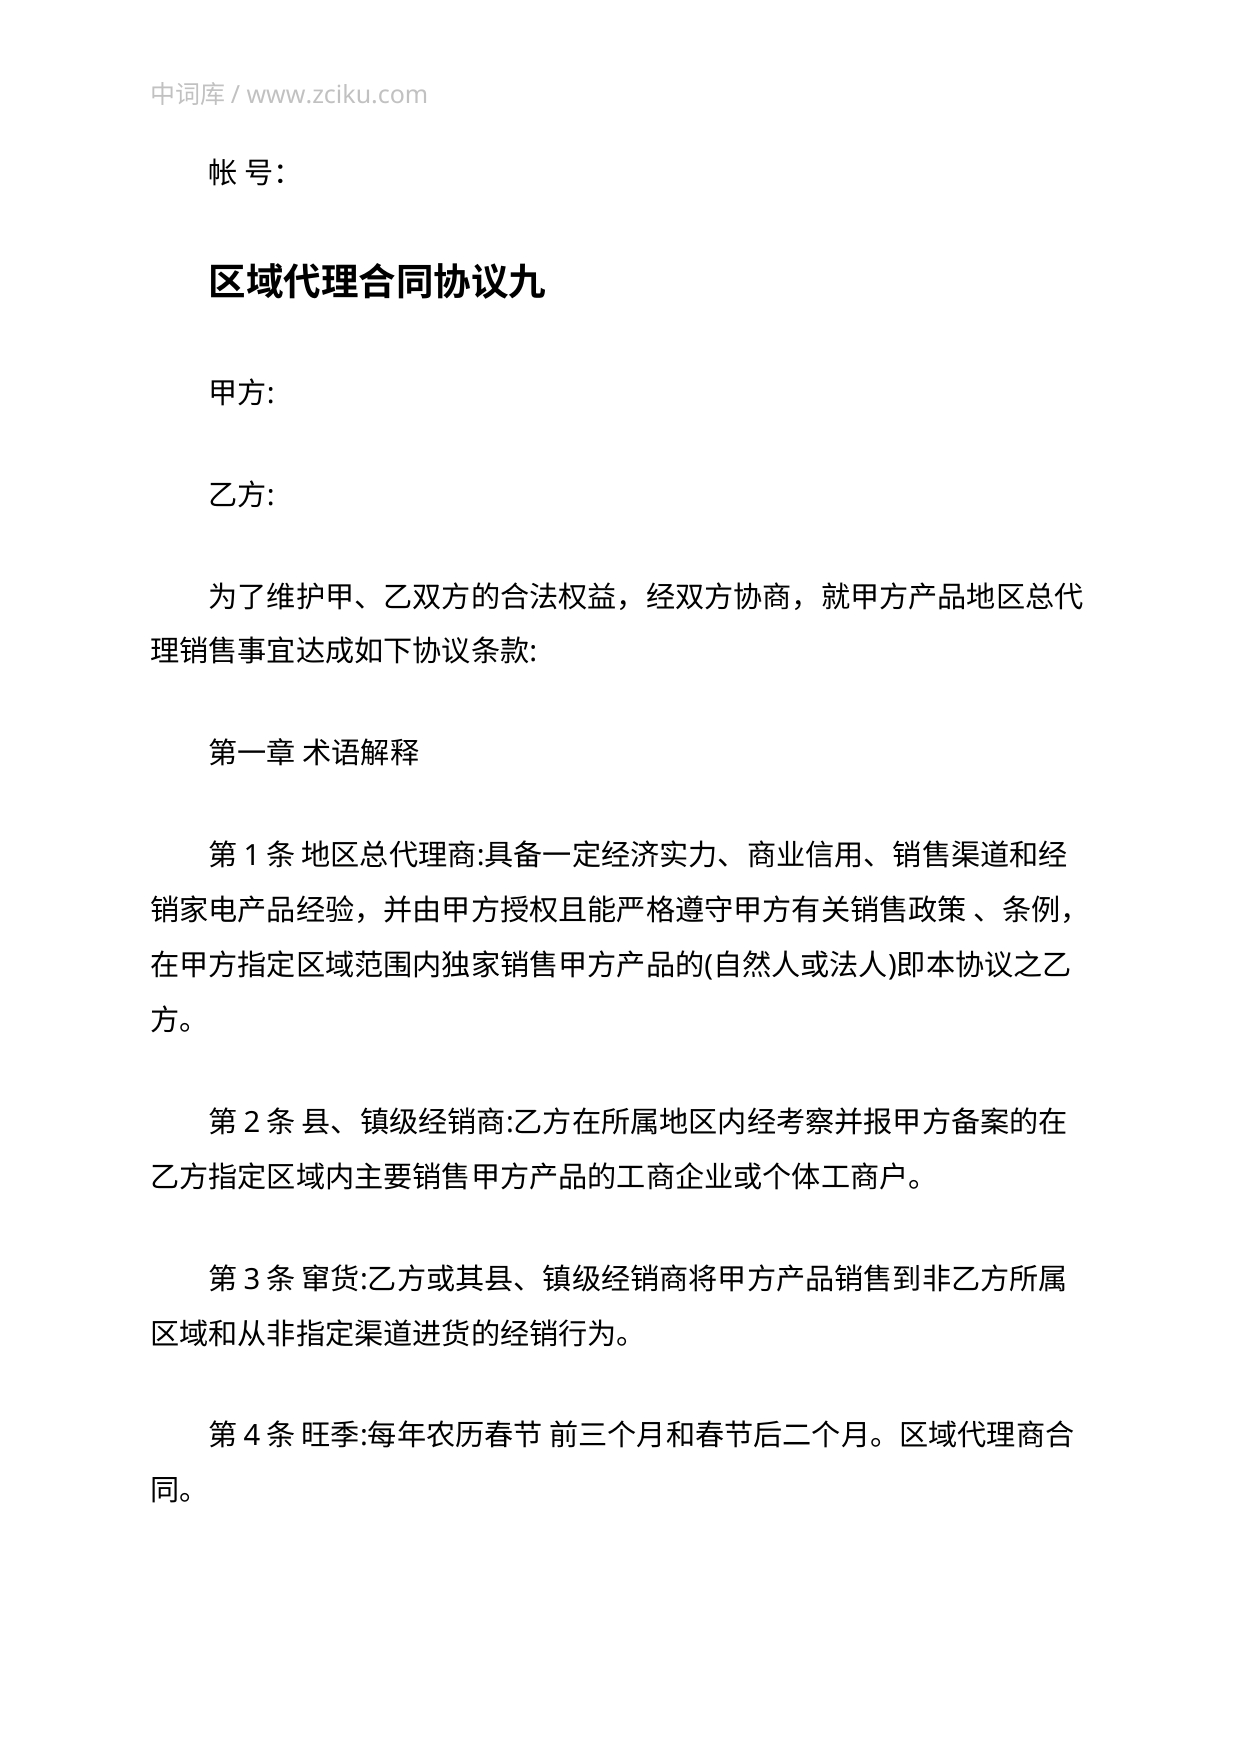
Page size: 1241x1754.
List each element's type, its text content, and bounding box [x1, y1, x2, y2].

text 甲方: [150, 369, 1090, 412]
text 第3条 窜货:乙方或其县、镇级经销商将甲方产品销售到非乙方所属区域和从非指定渠道进货的经销行为。 [150, 1255, 1090, 1352]
text 帐 号： [150, 150, 1090, 192]
text 第1条 地区总代理商:具备一定经济实力、商业信用、销售渠道和经销家电产品经验，并由甲方授权且能严格遵守甲方有关销售政策 、条例，在甲方指定区域范围内独家销售甲方产品的(自然人或法人)即本协议之乙方。 [150, 832, 1090, 1039]
text 区域代理合同协议九 [150, 252, 1090, 306]
text 为了维护甲、乙双方的合法权益，经双方协商，就甲方产品地区总代理销售事宜达成如下协议条款: [150, 573, 1090, 670]
text 第4条 旺季:每年农历春节 前三个月和春节后二个月。区域代理商合同。 [150, 1412, 1090, 1509]
text 第一章 术语解释 [150, 730, 1090, 772]
text 乙方: [150, 471, 1090, 513]
text 第2条 县、镇级经销商:乙方在所属地区内经考察并报甲方备案的在乙方指定区域内主要销售甲方产品的工商企业或个体工商户。 [150, 1098, 1090, 1196]
